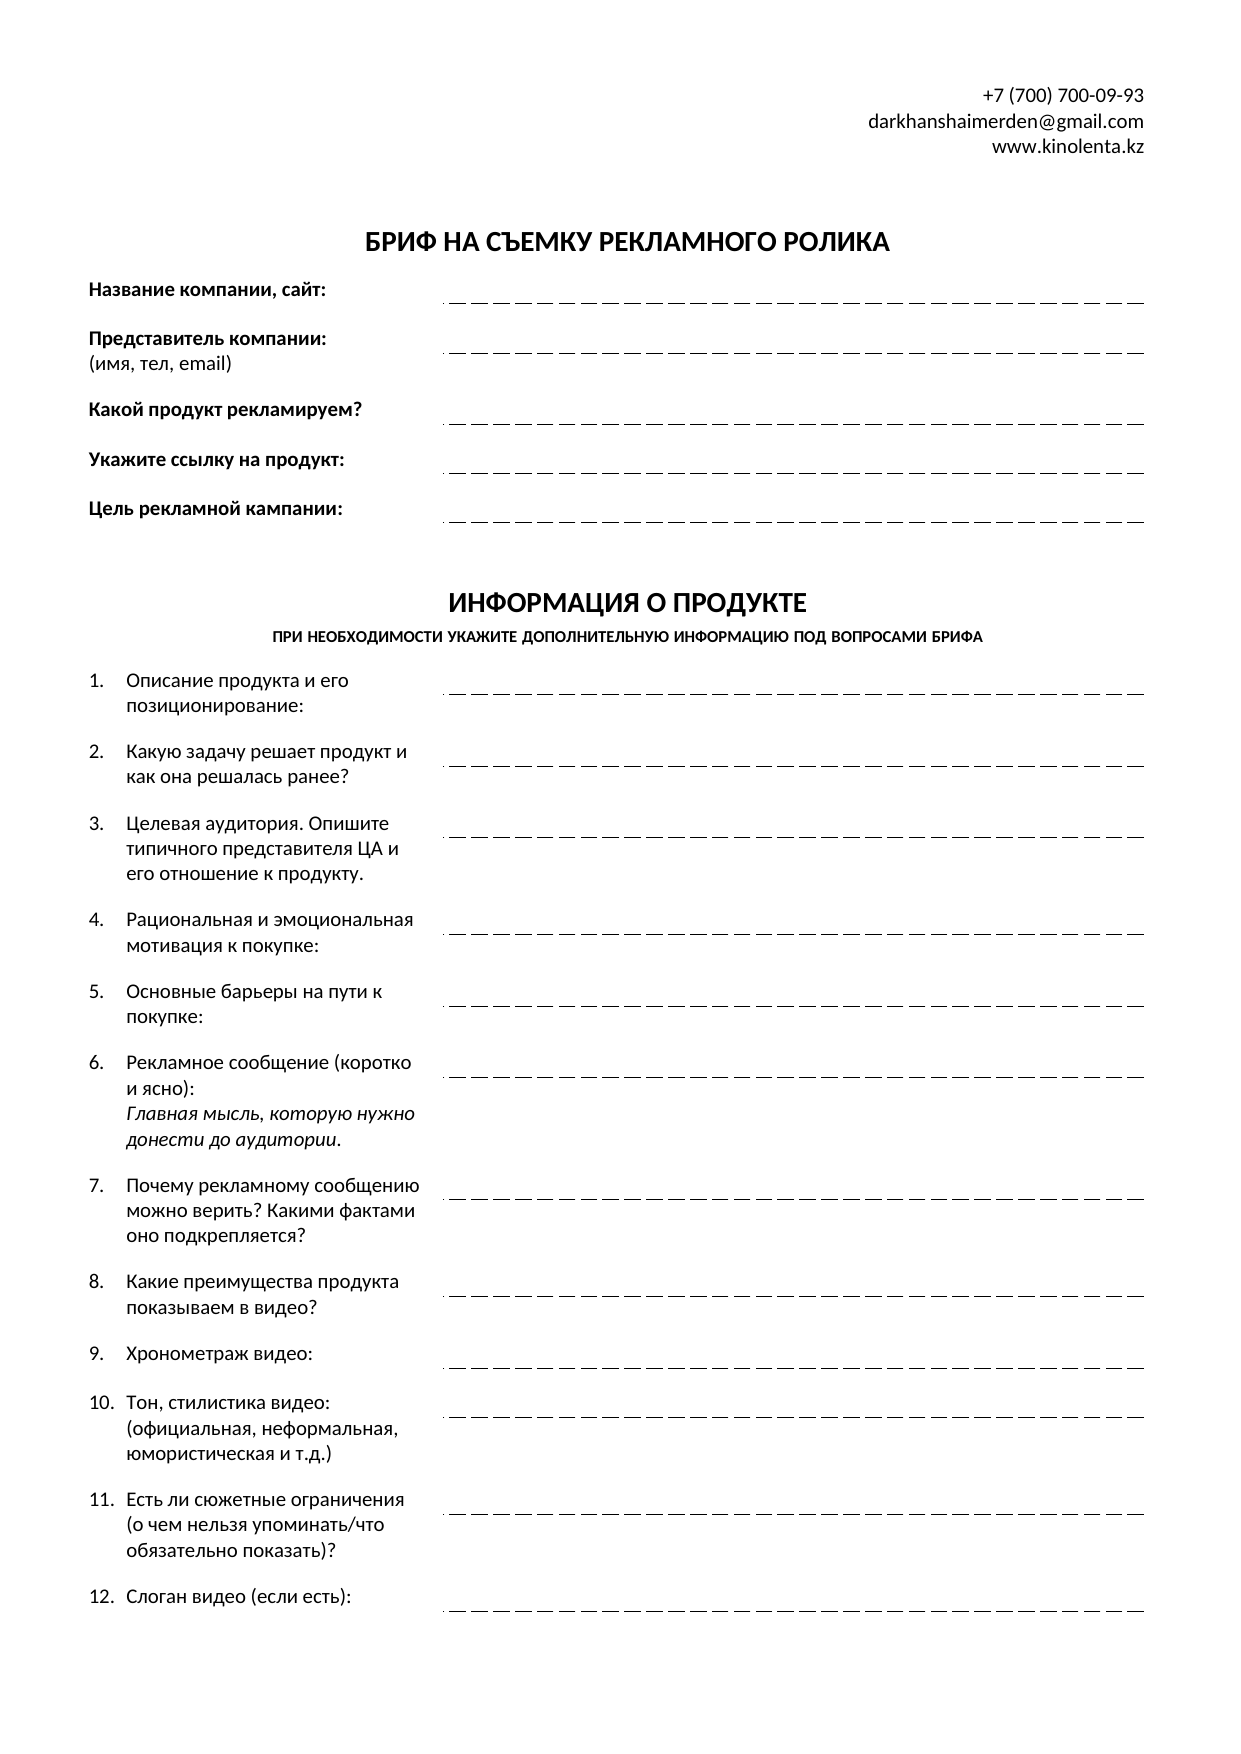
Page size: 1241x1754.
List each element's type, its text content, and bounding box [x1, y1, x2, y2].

table_cell Почему рекламному сообщению можно верить? Какими фактами оно подкрепляется? [77, 1154, 432, 1251]
table_header Описание продукта и его позиционирование: [77, 649, 432, 721]
table_cell [432, 379, 1155, 428]
table_cell [432, 477, 1155, 526]
table_cell Рекламное сообщение (коротко и ясно): Главная мысль, которую нужно донести до аудитории. [77, 1032, 432, 1154]
table_cell [432, 792, 1155, 889]
table_cell [432, 1469, 1155, 1565]
table_cell Укажите ссылку на продукт: [77, 428, 432, 477]
table_cell [432, 1032, 1155, 1154]
text ИНФОРМАЦИЯ О ПРОДУКТЕ при необходимости укажите дополнительную информацию под вопросами брифа [103, 584, 1152, 647]
table_cell Тон, стилистика видео: (официальная, неформальная, юмористическая и т.д.) [77, 1372, 432, 1468]
table_cell Какой продукт рекламируем? [77, 379, 432, 428]
table_cell [432, 1372, 1155, 1468]
table_cell [432, 1251, 1155, 1322]
table_header [432, 258, 1155, 307]
table_cell Целевая аудитория. Опишите типичного представителя ЦА и его отношение к продукту. [77, 792, 432, 889]
table_header Название компании, сайт: [77, 258, 432, 307]
table_cell [432, 308, 1155, 379]
table_cell [432, 1565, 1155, 1614]
table_cell [432, 889, 1155, 960]
table_cell [432, 721, 1155, 792]
table_cell Какую задачу решает продукт и как она решалась ранее? [77, 721, 432, 792]
table_cell Слоган видео (если есть): [77, 1565, 432, 1614]
table_cell Хронометраж видео: [77, 1323, 432, 1372]
table_cell Цель рекламной кампании: [77, 477, 432, 526]
table_cell Есть ли сюжетные ограничения (о чем нельзя упоминать/что обязательно показать)? [77, 1469, 432, 1565]
table_cell [432, 428, 1155, 477]
table_cell Какие преимущества продукта показываем в видео? [77, 1251, 432, 1322]
text БРИФ НА СЪЕМКУ РЕКЛАМНОГО РОЛИКА [103, 187, 1152, 258]
table_cell Представитель компании: (имя, тел, email) [77, 308, 432, 379]
table_cell [432, 1323, 1155, 1372]
table_cell Основные барьеры на пути к покупке: [77, 960, 432, 1032]
table_cell Рациональная и эмоциональная мотивация к покупке: [77, 889, 432, 960]
table_cell [432, 960, 1155, 1032]
table_header [432, 649, 1155, 721]
table_cell [432, 1154, 1155, 1251]
